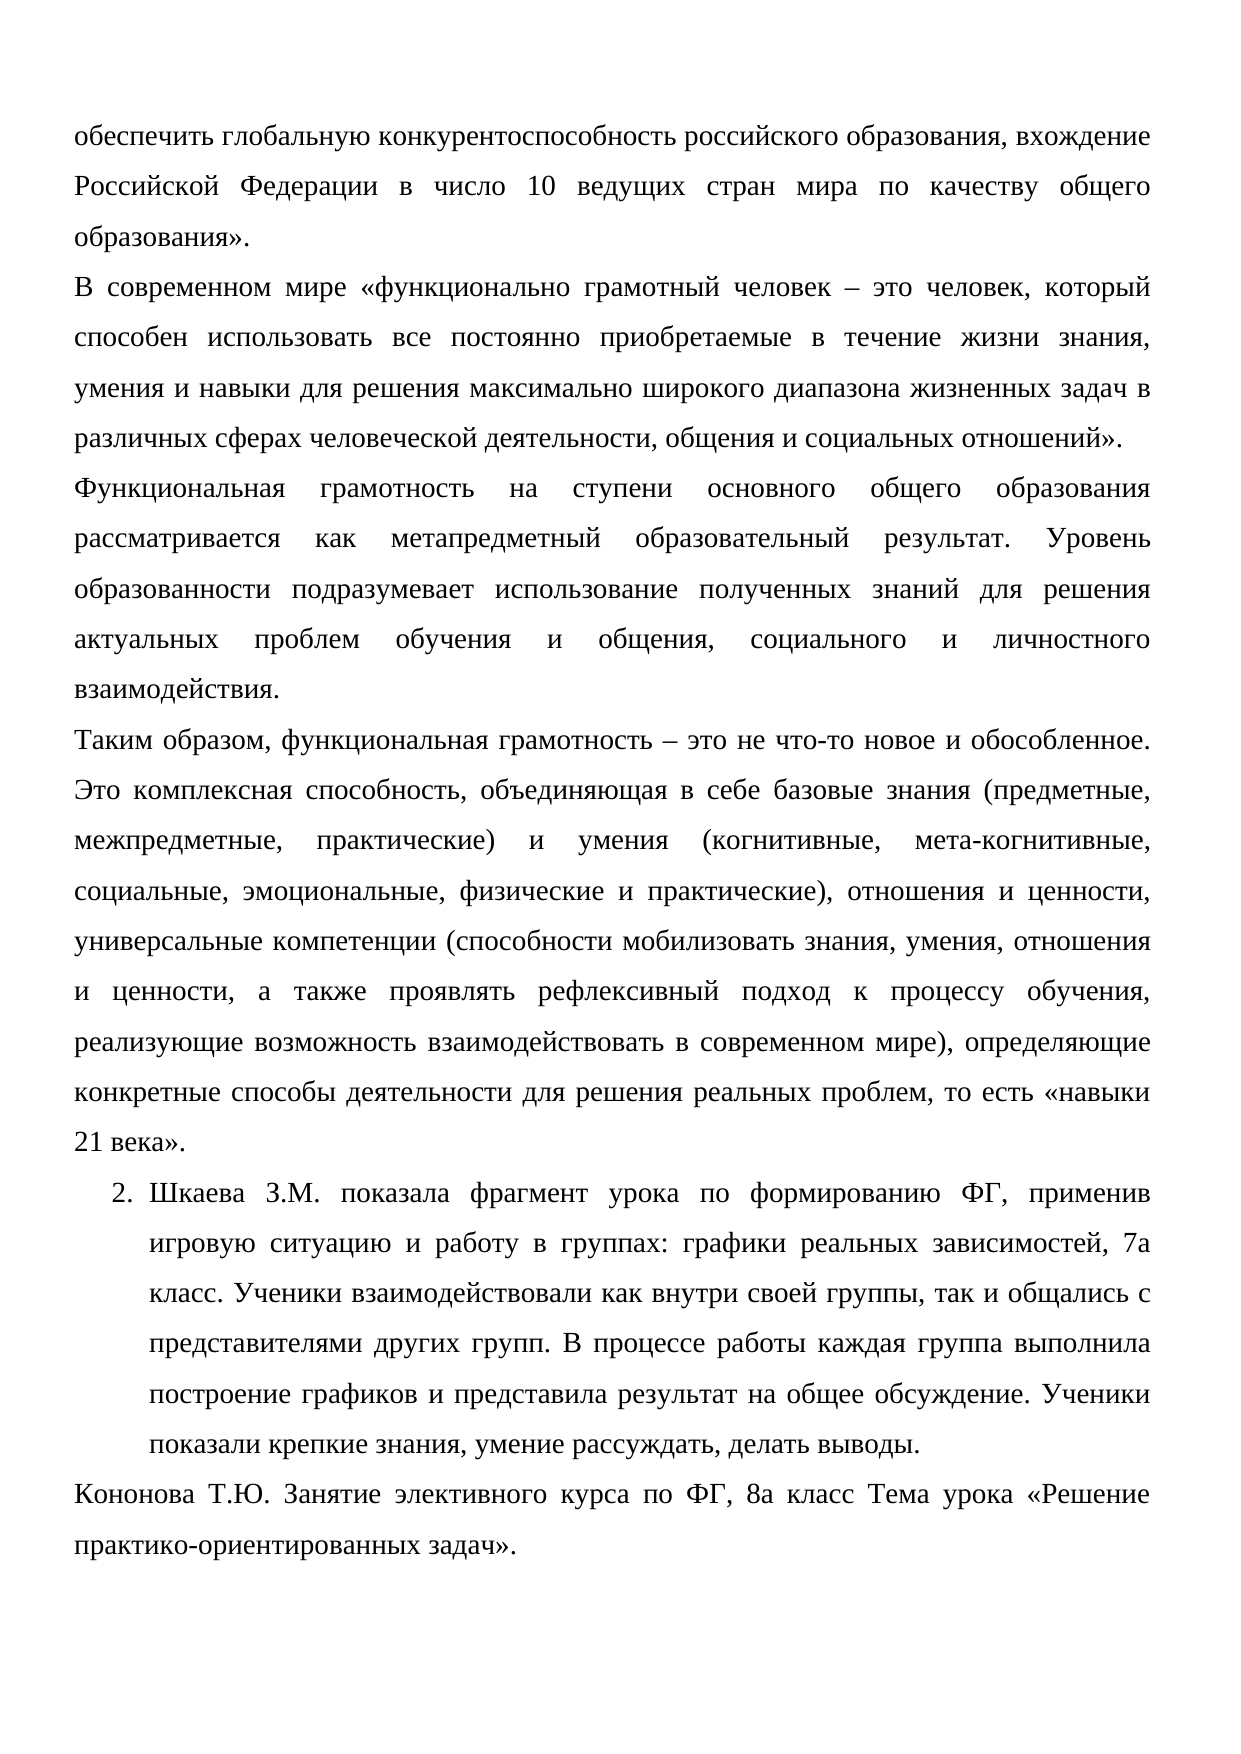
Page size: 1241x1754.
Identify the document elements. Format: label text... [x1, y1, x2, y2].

text Кононова Т.Ю. Занятие элективного курса по ФГ, 8а класс Тема урока «Решение практико-ориентированных задач». [74, 1477, 1152, 1560]
text В современном мире «функционально грамотный человек – это человек, который способен использовать все постоянно приобретаемые в течение жизни знания, умения и навыки для решения максимально широкого диапазона жизненных задач в различных сферах человеческой деятельности, общения и социальных отношений». [74, 269, 1152, 453]
text Таким образом, функциональная грамотность – это не что-то новое и обособленное. Это комплексная способность, объединяющая в себе базовые знания (предметные, межпредметные, практические) и умения (когнитивные, мета-когнитивные, социальные, эмоциональные, физические и практические), отношения и ценности, универсальные компетенции (способности мобилизовать знания, умения, отношения и ценности, а также проявлять рефлексивный подход к процессу обучения, реализующие возможность взаимодействовать в современном мире), определяющие конкретные способы деятельности для решения реальных проблем, то есть «навыки 21 века». [74, 722, 1152, 1158]
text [74, 118, 1152, 252]
text Функциональная грамотность на ступени основного общего образования рассматривается как метапредметный образовательный результат. Уровень образованности подразумевает использование полученных знаний для решения актуальных проблем обучения и общения, социального и личностного взаимодействия. [74, 470, 1152, 705]
list Шкаева З.М. показала фрагмент урока по формированию ФГ, применив игровую ситуацию и работу в группах: графики реальных зависимостей, 7а класс. Ученики взаимодействовали как внутри своей группы, так и общались с представителями других групп. В процессе работы каждая группа выполнила построение графиков и представила результат на общее обсуждение. Ученики показали крепкие знания, умение рассуждать, делать выводы. [111, 1175, 1152, 1460]
